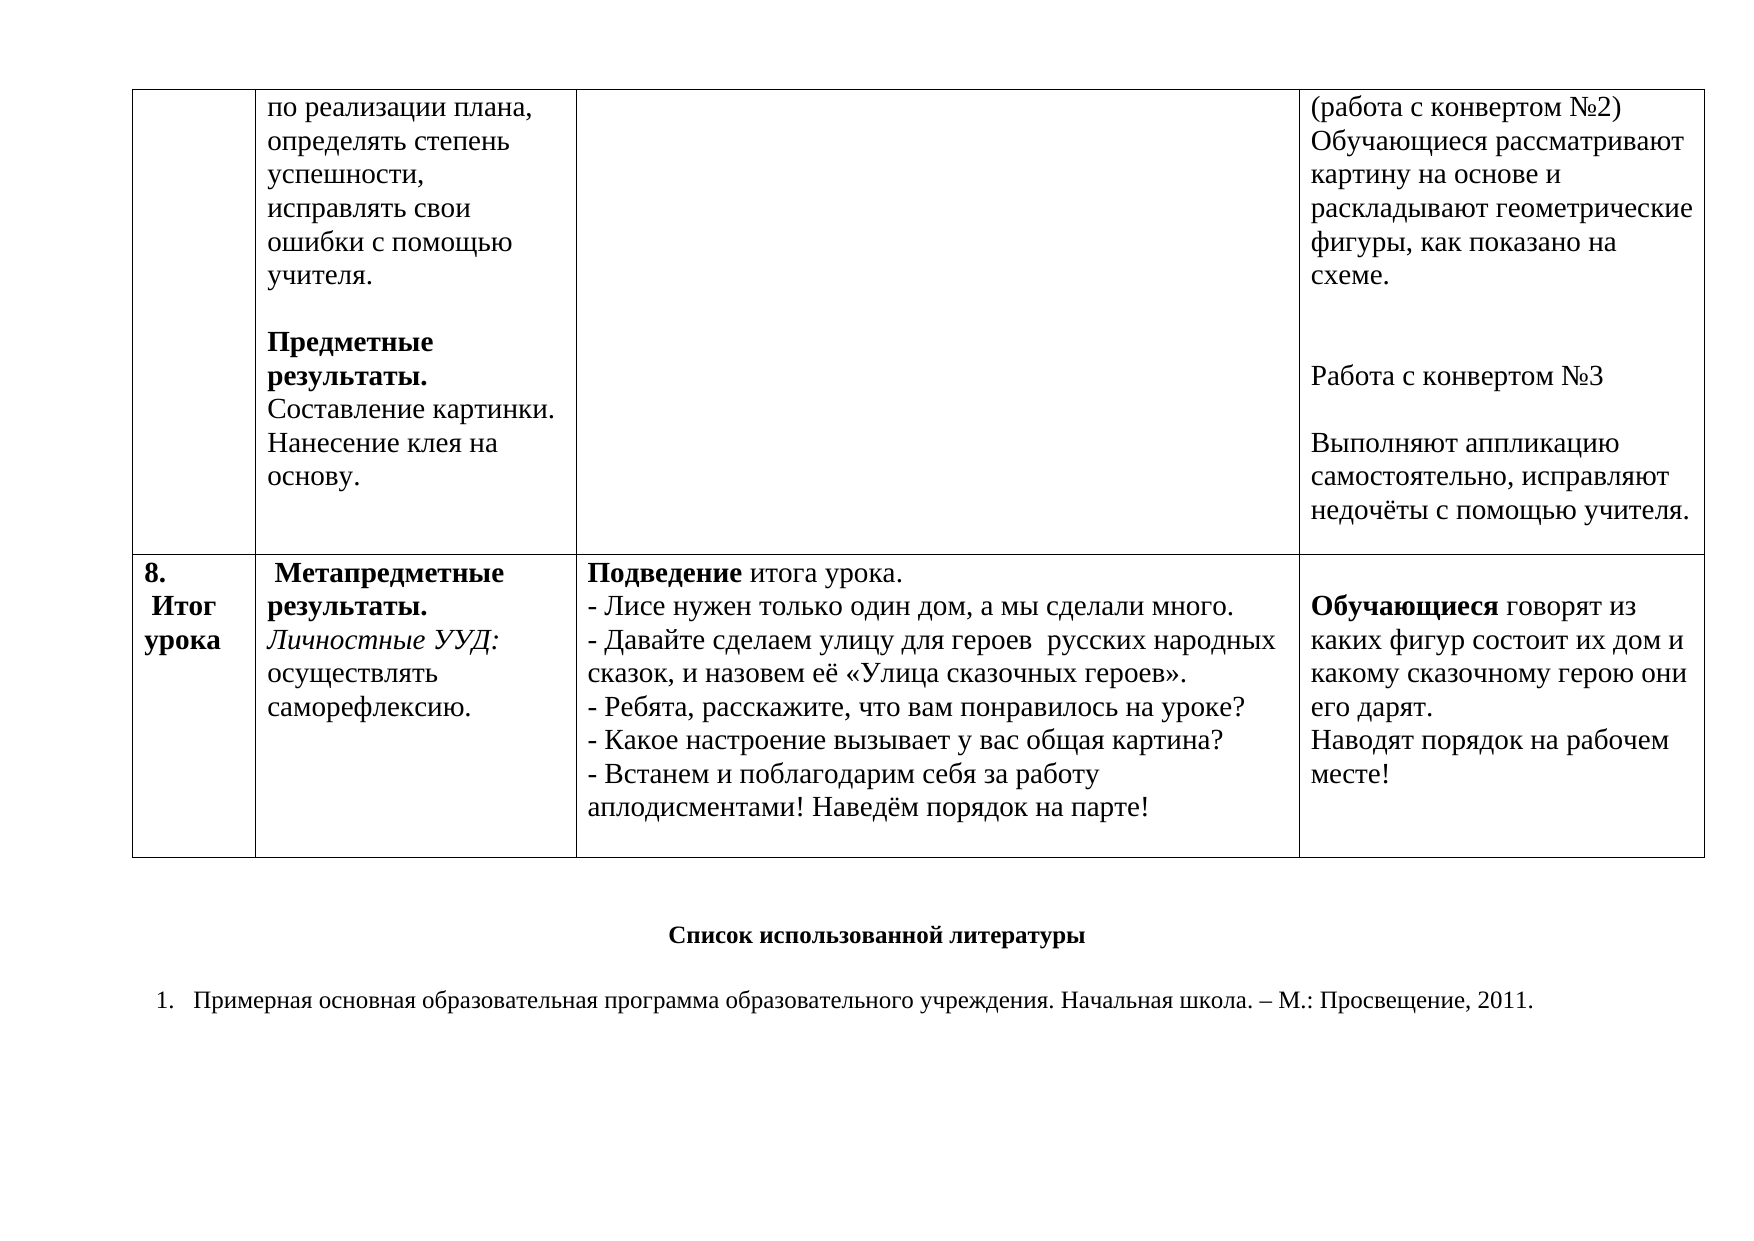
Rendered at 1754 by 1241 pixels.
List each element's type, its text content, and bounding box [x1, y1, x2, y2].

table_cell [577, 90, 1299, 554]
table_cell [133, 90, 255, 554]
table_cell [1300, 90, 1704, 554]
table_cell 8. Итог урока [133, 555, 255, 857]
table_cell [256, 90, 576, 554]
table_cell Метапредметные результаты. Личностные УУД: осуществлять саморефлексию. [256, 555, 576, 857]
table_cell Подведение итога урока. - Лисе нужен только один дом, а мы сделали много. - Давайте сделаем улицу для героев русских народных сказок, и назовем её «Улица сказочных героев». - Ребята, расскажите, что вам понравилось на уроке? - Какое настроение вызывает у вас общая картина? - Встанем и поблагодарим себя за работу аплодисментами! Наведём порядок на парте! [577, 555, 1299, 857]
text Список использованной литературы [118, 920, 1636, 977]
list Примерная основная образовательная программа образовательного учреждения. Начальная школа. – М.: Просвещение, 2011. [156, 985, 1636, 1014]
table_cell Обучающиеся говорят из каких фигур состоит их дом и какому сказочному герою они его дарят. Наводят порядок на рабочем месте! [1300, 555, 1704, 857]
